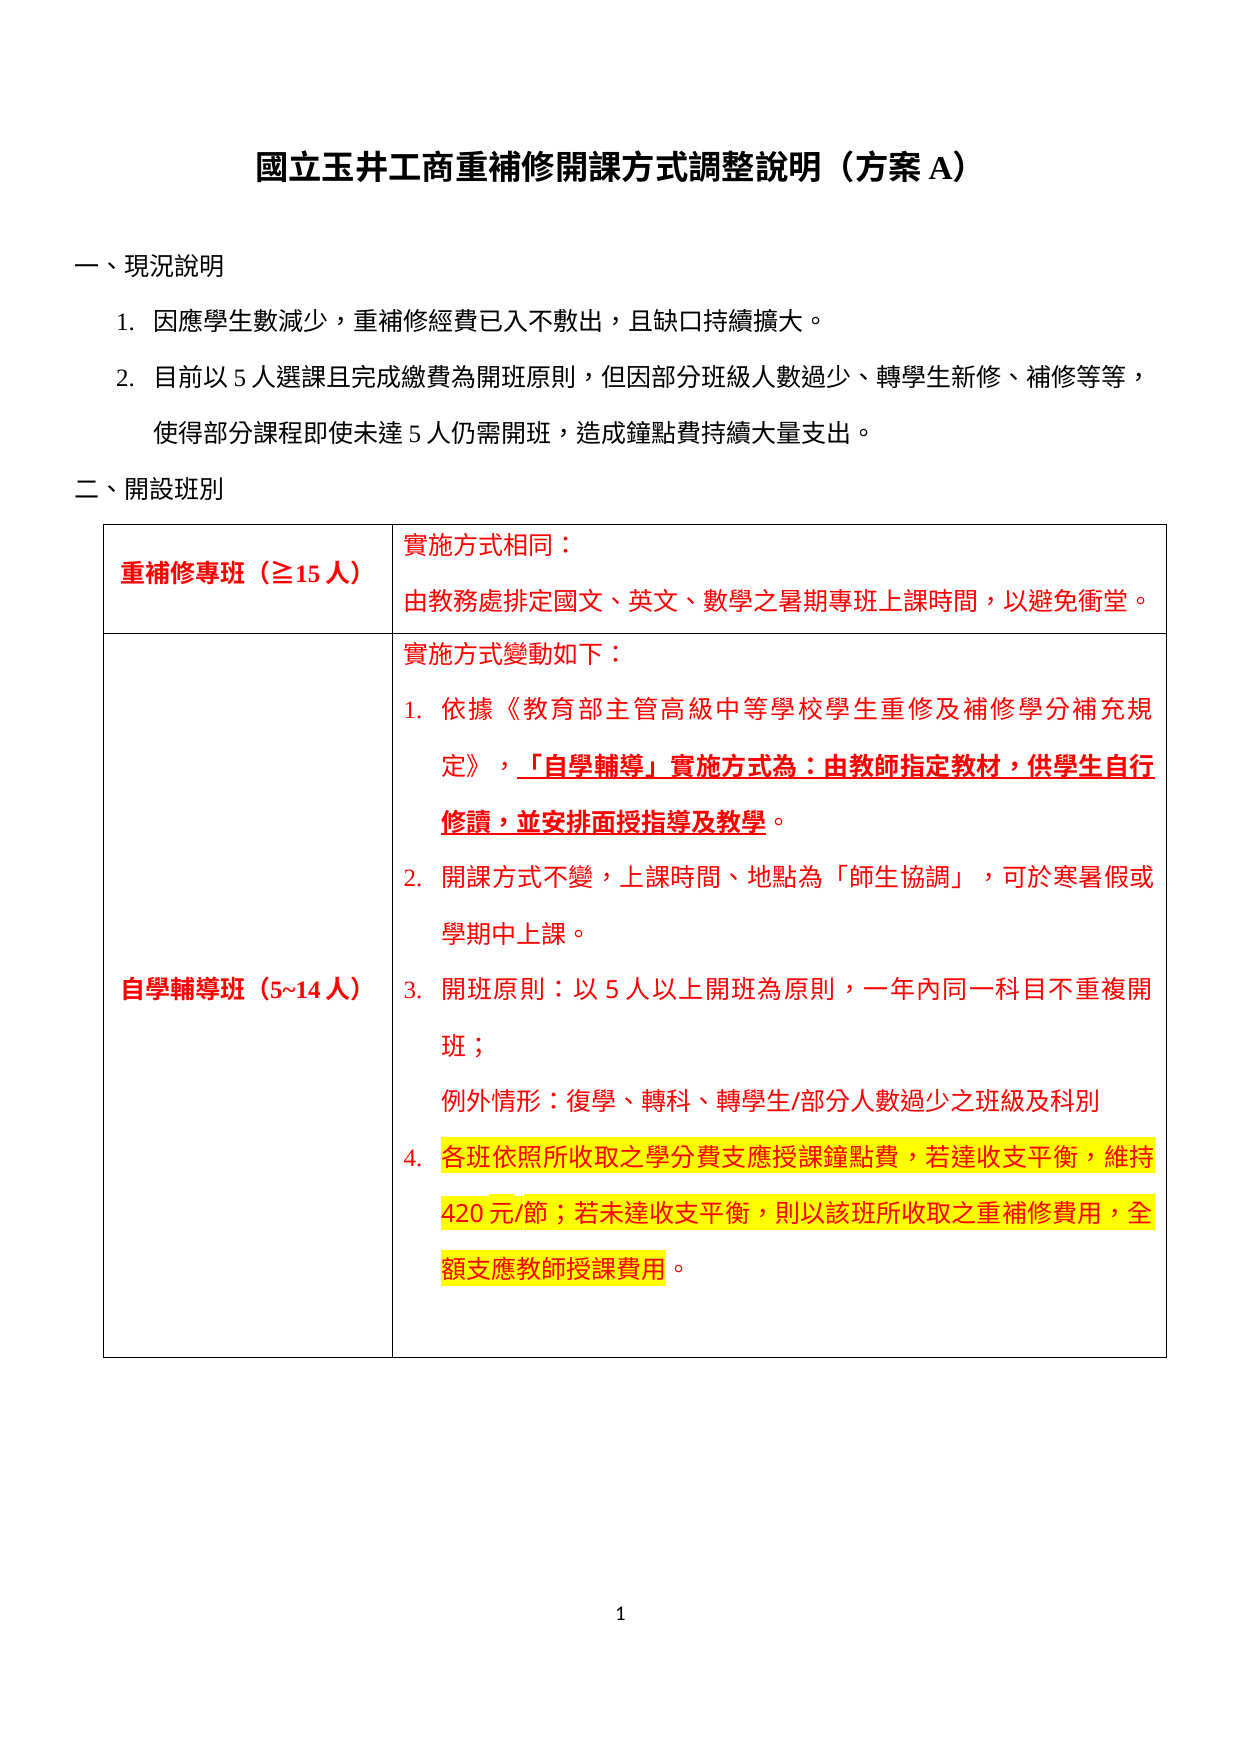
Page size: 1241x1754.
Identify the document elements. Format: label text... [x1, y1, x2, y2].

table_cell 實施方式變動如下： 依據《教育部主管高級中等學校學生重修及補修學分補充規定》，「自學輔導」實施方式為：由教師指定教材，供學生自行修讀，並安排面授指導及教學。 開課方式不變，上課時間、地點為「師生協調」，可於寒暑假或學期中上課。 開班原則：以5人以上開班為原則，一年內同一科目不重複開班； 例外情形：復學、轉科、轉學生/部分人數過少之班級及科別 各班依照所收取之學分費支應授課鐘點費，若達收支平衡，維持420元/節；若未達收支平衡，則以該班所收取之重補修費用，全額支應教師授課費用。 [393, 634, 1166, 1357]
list 因應學生數減少，重補修經費已入不敷出，且缺口持續擴大。 [116, 301, 1167, 338]
list 目前以5人選課且完成繳費為開班原則，但因部分班級人數過少、轉學生新修、補修等等，使得部分課程即使未達5人仍需開班，造成鐘點費持續大量支出。 [116, 357, 1167, 450]
table_cell 自學輔導班（5~14人） [104, 634, 392, 1357]
text 國立玉井工商重補修開課方式調整說明（方案A） [74, 127, 1167, 202]
text 二、開設班別 [74, 468, 1167, 506]
text 一、現況說明 [74, 245, 1167, 283]
table_header 實施方式相同： 由教務處排定國文、英文、數學之暑期專班上課時間，以避免衝堂。 [393, 525, 1166, 632]
table_header 重補修專班（≧15人） [104, 525, 392, 632]
